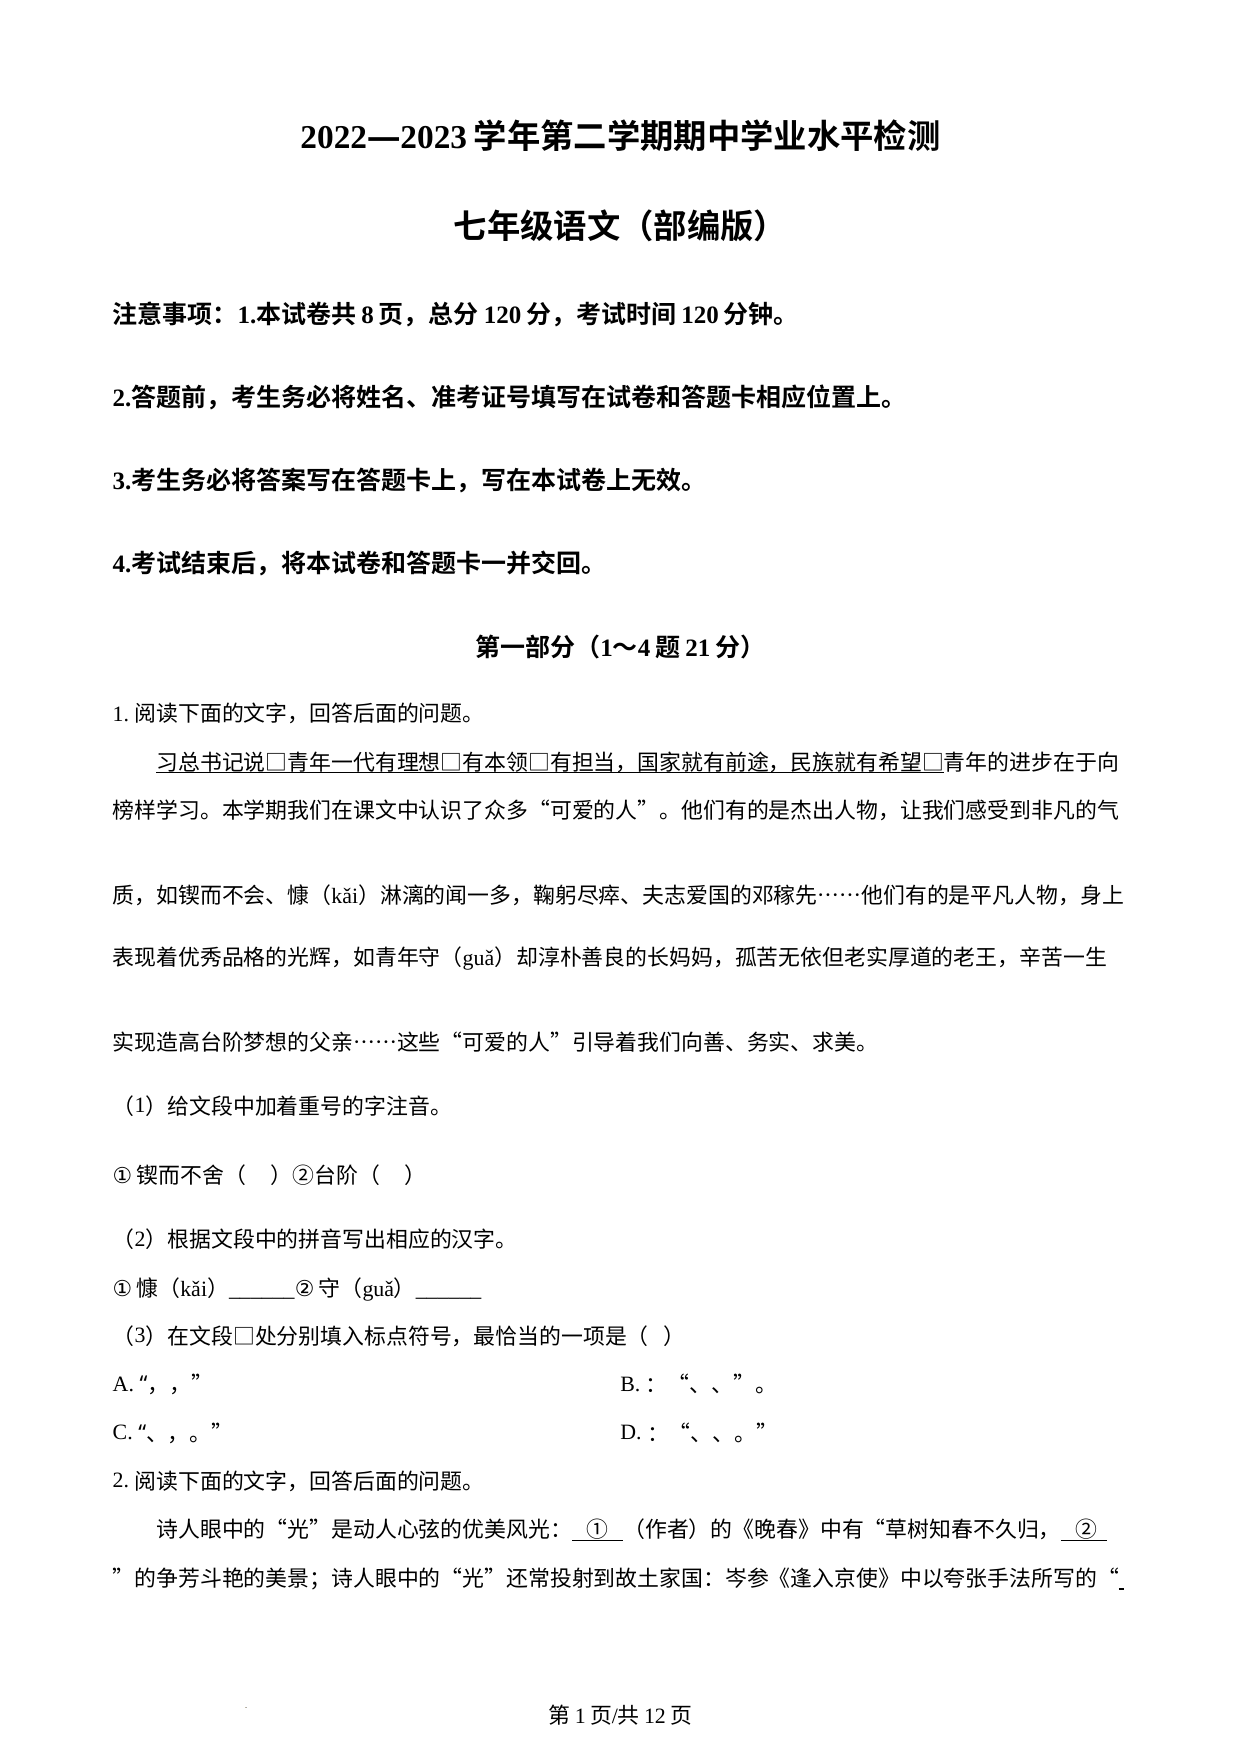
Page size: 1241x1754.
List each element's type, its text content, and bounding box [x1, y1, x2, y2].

text 1. 阅读下面的文字，回答后面的问题。 [112, 696, 1128, 728]
text ①慷（kǎi）______②守（guǎ）______ [112, 1270, 1128, 1303]
text （3）在文段□处分别填入标点符号，最恰当的一项是（ ） [112, 1319, 1128, 1351]
text 2022—2023学年第二学期期中学业水平检测 [112, 102, 1128, 167]
text （1）给文段中加着重号的字注音。 [112, 1089, 1128, 1121]
text 第一部分（1～4题21分） [112, 613, 1128, 678]
text 2.答题前，考生务必将姓名、准考证号填写在试卷和答题卡相应位置上。 [112, 363, 1128, 428]
text 注意事项：1.本试卷共8页，总分120分，考试时间120分钟。 [112, 280, 1128, 345]
text 2. 阅读下面的文字，回答后面的问题。 [112, 1464, 1128, 1496]
text C. “、，。” D. ：“、、。” [112, 1415, 1128, 1448]
text ①锲而不舍（ ）②台阶（ ） [112, 1137, 1128, 1202]
text 习总书记说□青年一代有理想□有本领□有担当，国家就有前途，民族就有希望□青年的进步在于向榜样学习。本学期我们在课文中认识了众多“可爱的人”。他们有的是杰出人物，让我们感受到非凡的气质，如锲而不会、慷（kǎi）淋漓的闻一多，鞠躬尽瘁、夫志爱国的邓稼先……他们有的是平凡人物，身上表现着优秀品格的光辉，如青年守（guǎ）却淳朴善良的长妈妈，孤苦无依但老实厚道的老王，辛苦一生实现造高台阶梦想的父亲……这些“可爱的人”引导着我们向善、务实、求美。 [112, 744, 1128, 1069]
text 七年级语文（部编版） [112, 191, 1128, 256]
text （2）根据文段中的拼音写出相应的汉字。 [112, 1222, 1128, 1254]
text 3.考生务必将答案写在答题卡上，写在本试卷上无效。 [112, 446, 1128, 511]
text 4.考试结束后，将本试卷和答题卡一并交回。 [112, 529, 1128, 594]
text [112, 1512, 1128, 1593]
text A. “，，” B. ：“、、”。 [112, 1367, 1128, 1399]
